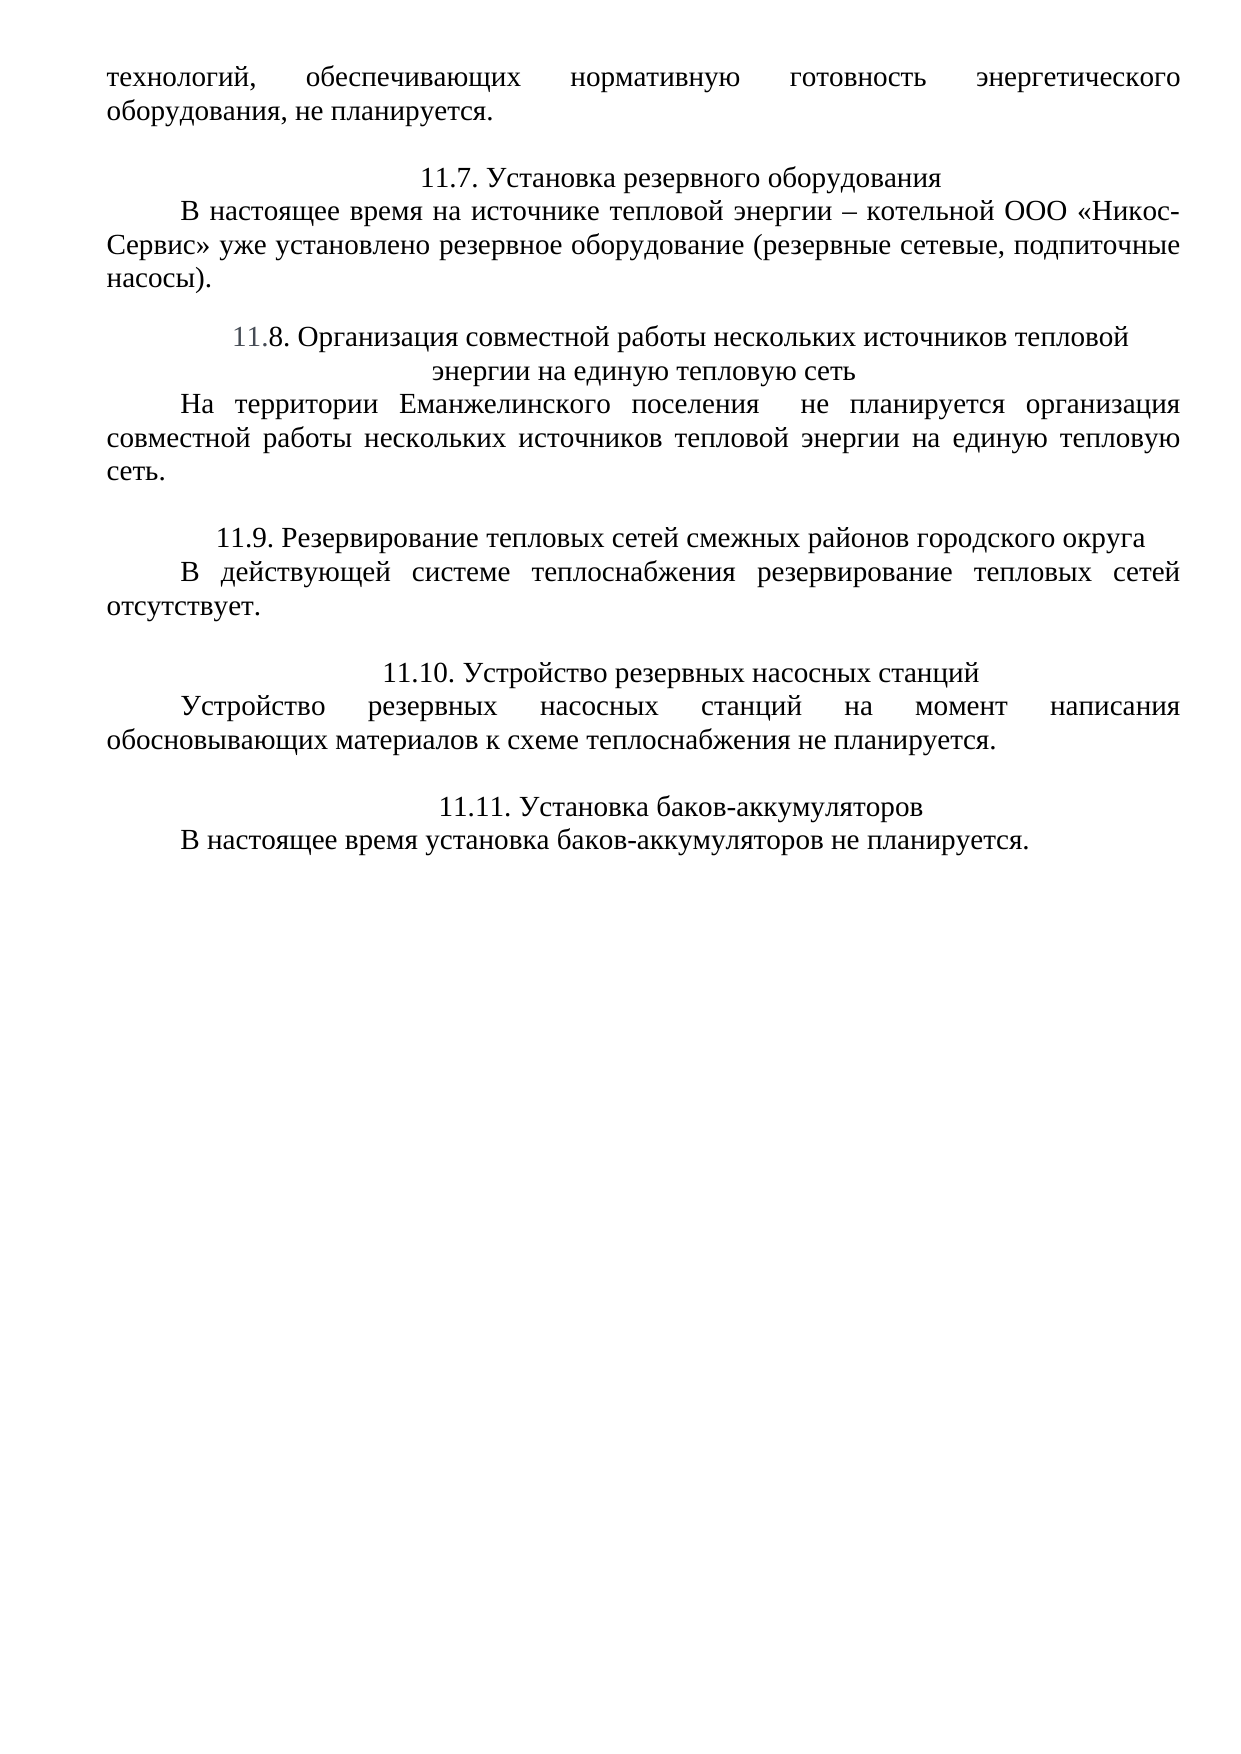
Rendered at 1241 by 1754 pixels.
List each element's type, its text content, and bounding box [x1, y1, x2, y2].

text 11.11. Установка баков-аккумуляторов [106, 789, 1181, 822]
text В настоящее время установка баков-аккумуляторов не планируется. [106, 822, 1181, 856]
text 11.7. Установка резервного оборудования [106, 160, 1181, 193]
text На территории Еманжелинского поселения не планируется организация совместной работы нескольких источников тепловой энергии на единую тепловую сеть. [106, 386, 1181, 487]
text 11.8. Организация совместной работы нескольких источников тепловой энергии на единую тепловую сеть [106, 319, 1181, 386]
text 11.10. Устройство резервных насосных станций [106, 655, 1181, 688]
text В настоящее время на источнике тепловой энергии – котельной ООО «Никос-Сервис» уже установлено резервное оборудование (резервные сетевые, подпиточные насосы). [106, 193, 1181, 294]
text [106, 59, 1181, 126]
text Устройство резервных насосных станций на момент написания обосновывающих материалов к схеме теплоснабжения не планируется. [106, 688, 1181, 755]
text В действующей системе теплоснабжения резервирование тепловых сетей отсутствует. [106, 554, 1181, 621]
text 11.9. Резервирование тепловых сетей смежных районов городского округа [106, 521, 1181, 554]
